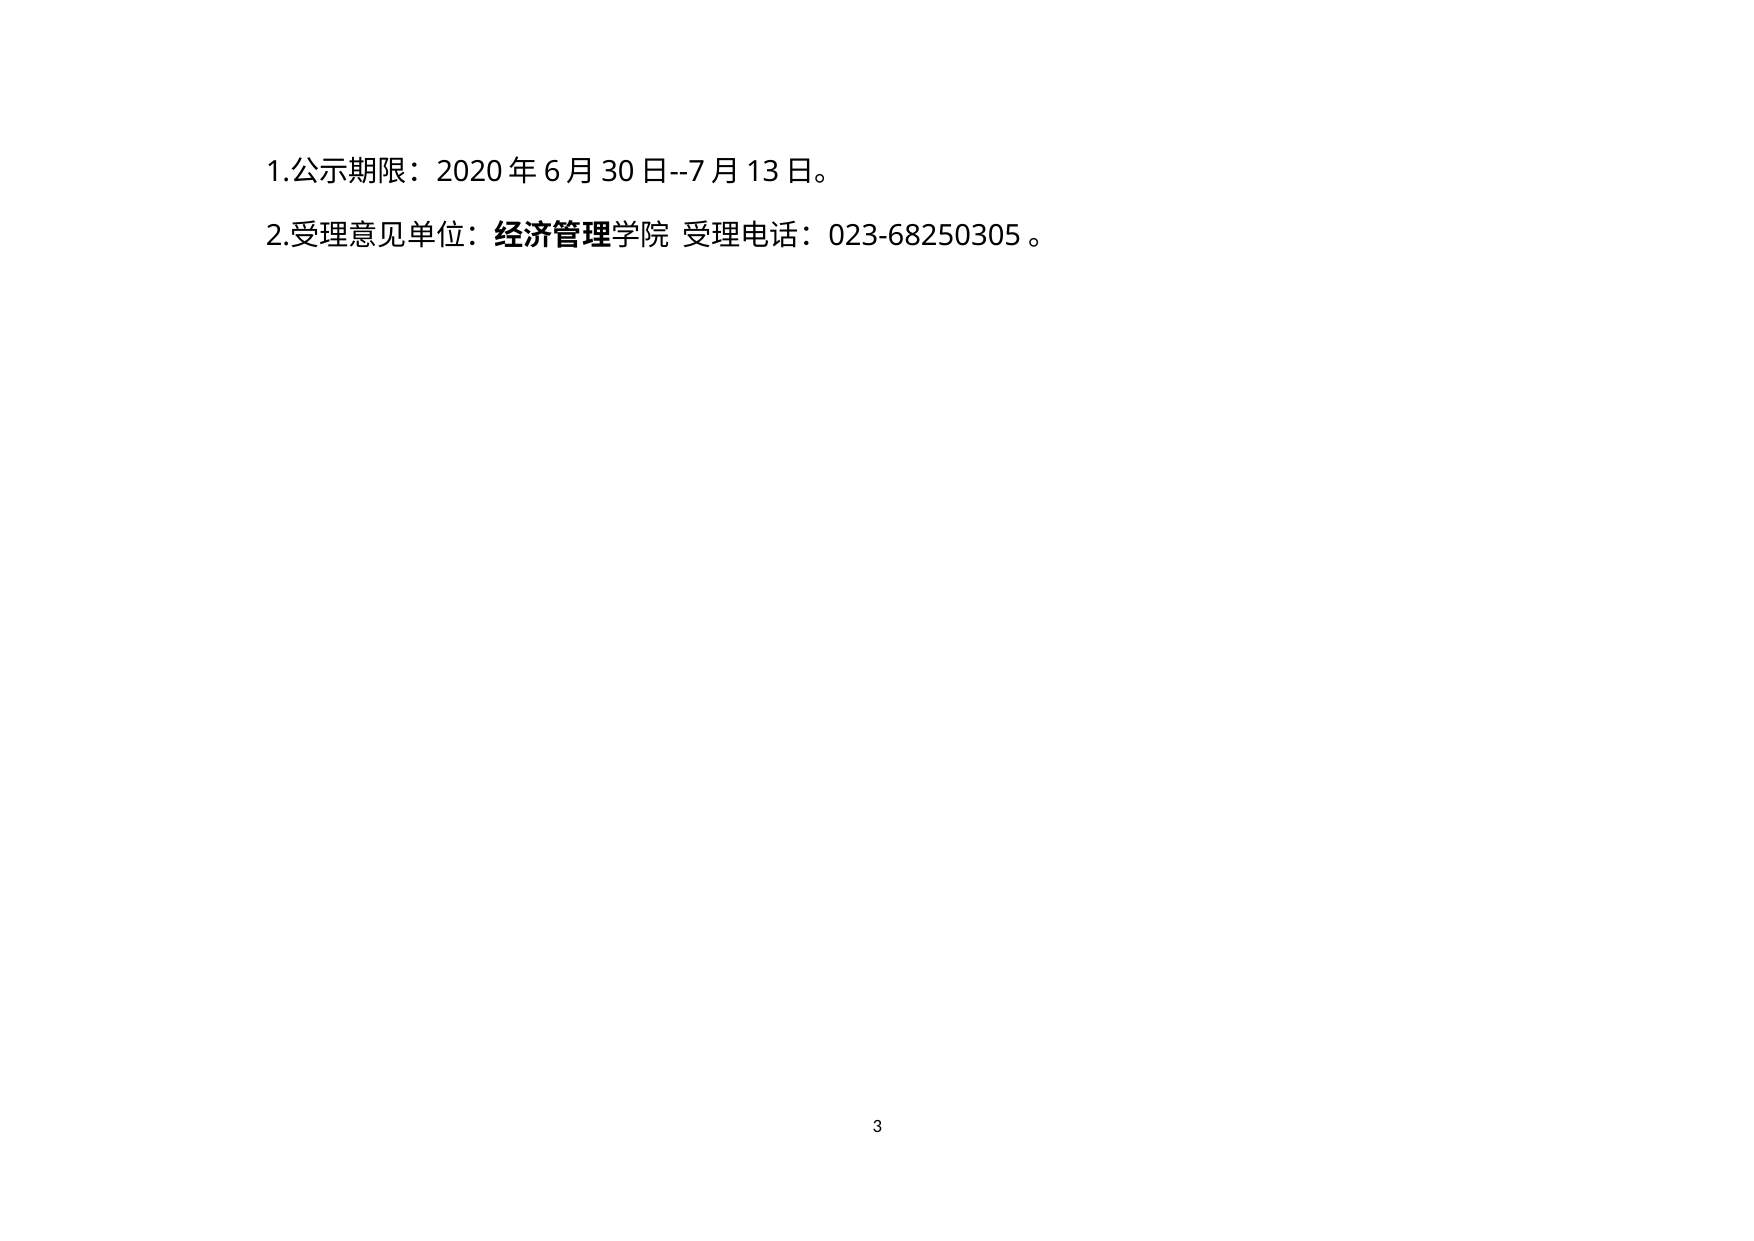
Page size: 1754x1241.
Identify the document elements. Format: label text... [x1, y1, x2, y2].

text 1.公示期限：2020年6月30日--7月13日。 [136, 148, 1618, 190]
text 2.受理意见单位：经济管理学院 受理电话：023-68250305 。 [136, 211, 1618, 254]
